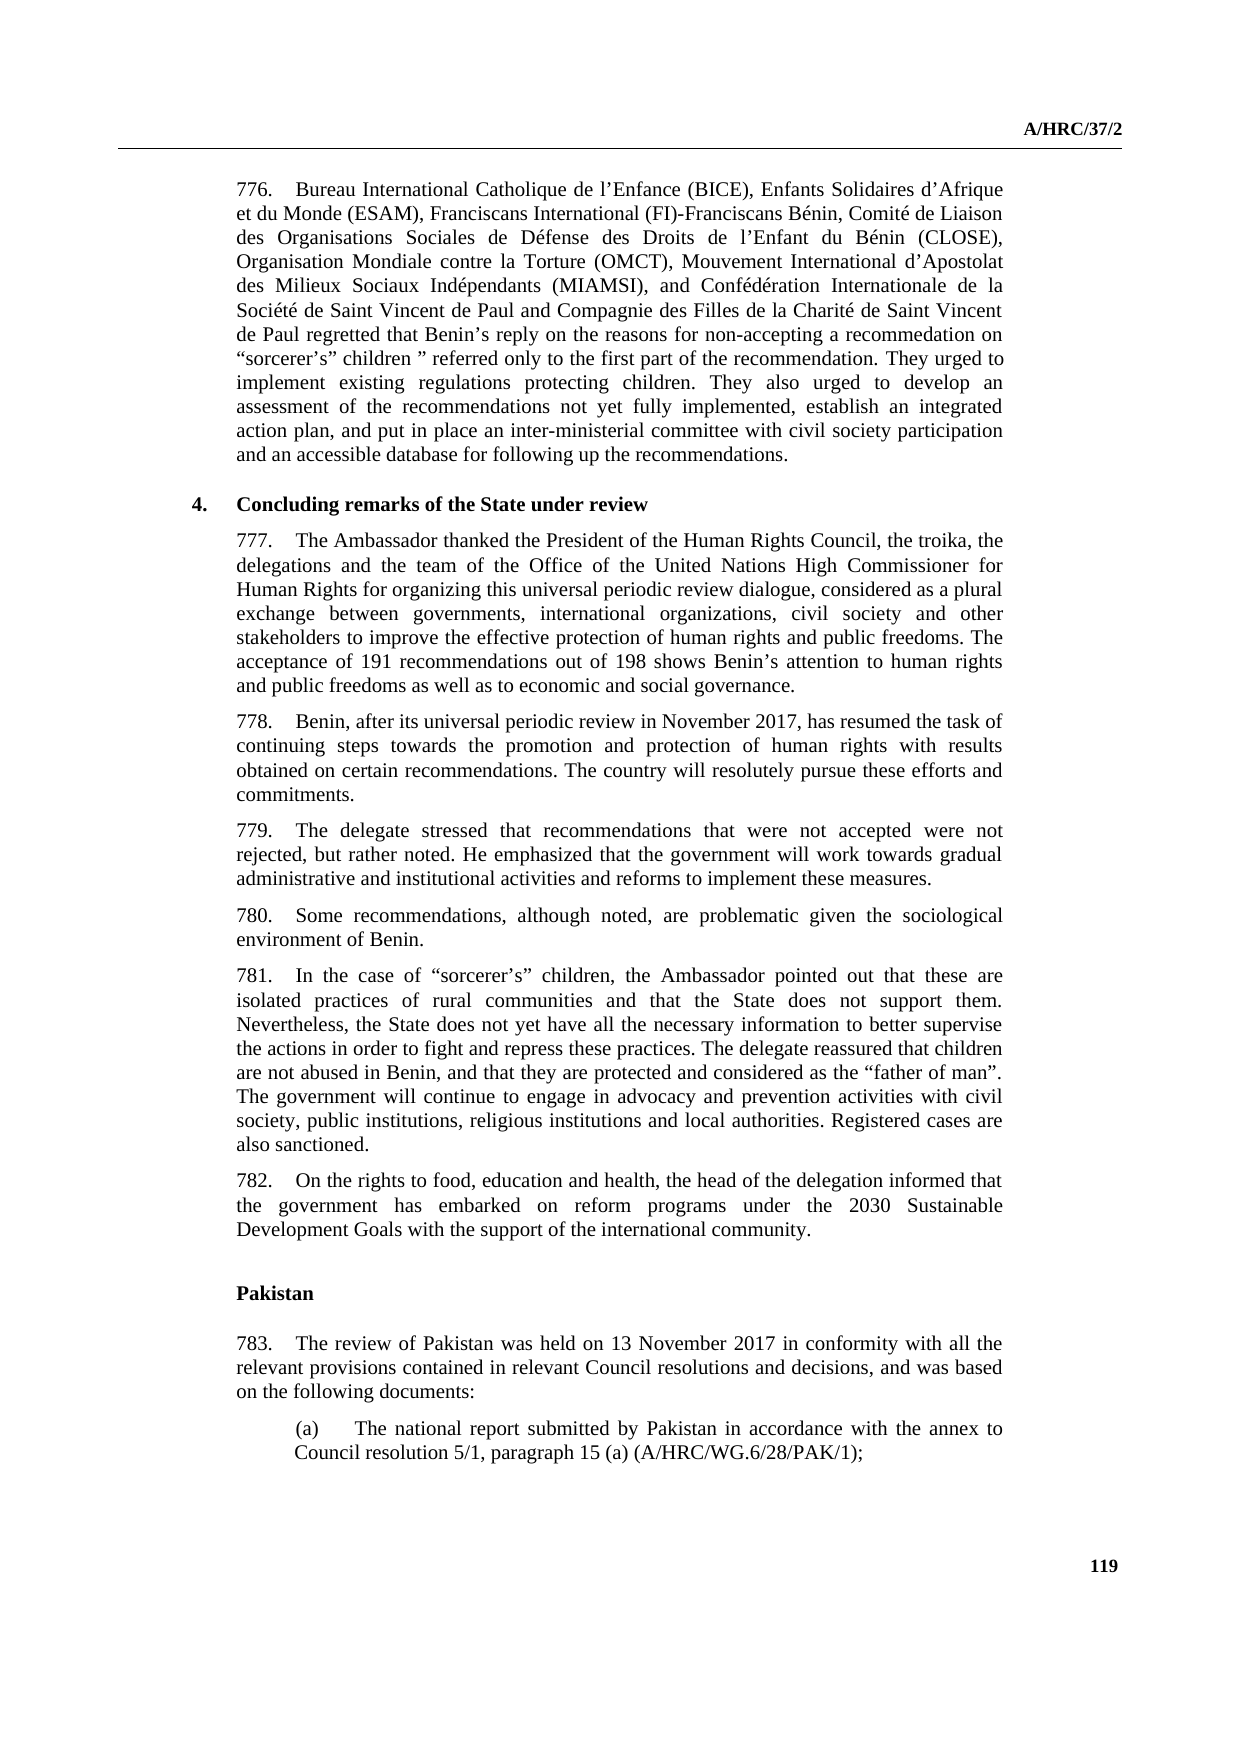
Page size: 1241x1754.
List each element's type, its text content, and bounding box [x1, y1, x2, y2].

text (a) The national report submitted by Pakistan in accordance with the annex to Council resolution 5/1, paragraph 15 (a) (A/HRC/WG.6/28/PAK/1); [294, 1416, 1004, 1464]
text 4. Concluding remarks of the State under review [192, 491, 1004, 516]
text 780. Some recommendations, although noted, are problematic given the sociological environment of Benin. [236, 903, 1004, 951]
text 782. On the rights to food, education and health, the head of the delegation informed that the government has embarked on reform programs under the 2030 Sustainable Development Goals with the support of the international community. [236, 1168, 1004, 1241]
text Pakistan [236, 1278, 1004, 1306]
text 776. Bureau International Catholique de l’Enfance (BICE), Enfants Solidaires d’Afrique et du Monde (ESAM), Franciscans International (FI)-Franciscans Bénin, Comité de Liaison des Organisations Sociales de Défense des Droits de l’Enfant du Bénin (CLOSE), Organisation Mondiale contre la Torture (OMCT), Mouvement International d’Apostolat des Milieux Sociaux Indépendants (MIAMSI), and Confédération Internationale de la Société de Saint Vincent de Paul and Compagnie des Filles de la Charité de Saint Vincent de Paul regretted that Benin’s reply on the reasons for non-accepting a recommedation on “sorcerer’s” children ” referred only to the first part of the recommendation. They urged to implement existing regulations protecting children. They also urged to develop an assessment of the recommendations not yet fully implemented, establish an integrated action plan, and put in place an inter-ministerial committee with civil society participation and an accessible database for following up the recommendations. [236, 177, 1004, 466]
text 779. The delegate stressed that recommendations that were not accepted were not rejected, but rather noted. He emphasized that the government will work towards gradual administrative and institutional activities and reforms to implement these measures. [236, 818, 1004, 890]
text 778. Benin, after its universal periodic review in November 2017, has resumed the task of continuing steps towards the promotion and protection of human rights with results obtained on certain recommendations. The country will resolutely pursue these efforts and commitments. [236, 709, 1004, 806]
text 783. The review of Pakistan was held on 13 November 2017 in conformity with all the relevant provisions contained in relevant Council resolutions and decisions, and was based on the following documents: [236, 1331, 1004, 1403]
text 777. The Ambassador thanked the President of the Human Rights Council, the troika, the delegations and the team of the Office of the United Nations High Commissioner for Human Rights for organizing this universal periodic review dialogue, considered as a plural exchange between governments, international organizations, civil society and other stakeholders to improve the effective protection of human rights and public freedoms. The acceptance of 191 recommendations out of 198 shows Benin’s attention to human rights and public freedoms as well as to economic and social governance. [236, 528, 1004, 697]
text 781. In the case of “sorcerer’s” children, the Ambassador pointed out that these are isolated practices of rural communities and that the State does not support them. Nevertheless, the State does not yet have all the necessary information to better supervise the actions in order to fight and repress these practices. The delegate reassured that children are not abused in Benin, and that they are protected and considered as the “father of man”. The government will continue to engage in advocacy and prevention activities with civil society, public institutions, religious institutions and local authorities. Registered cases are also sanctioned. [236, 963, 1004, 1156]
